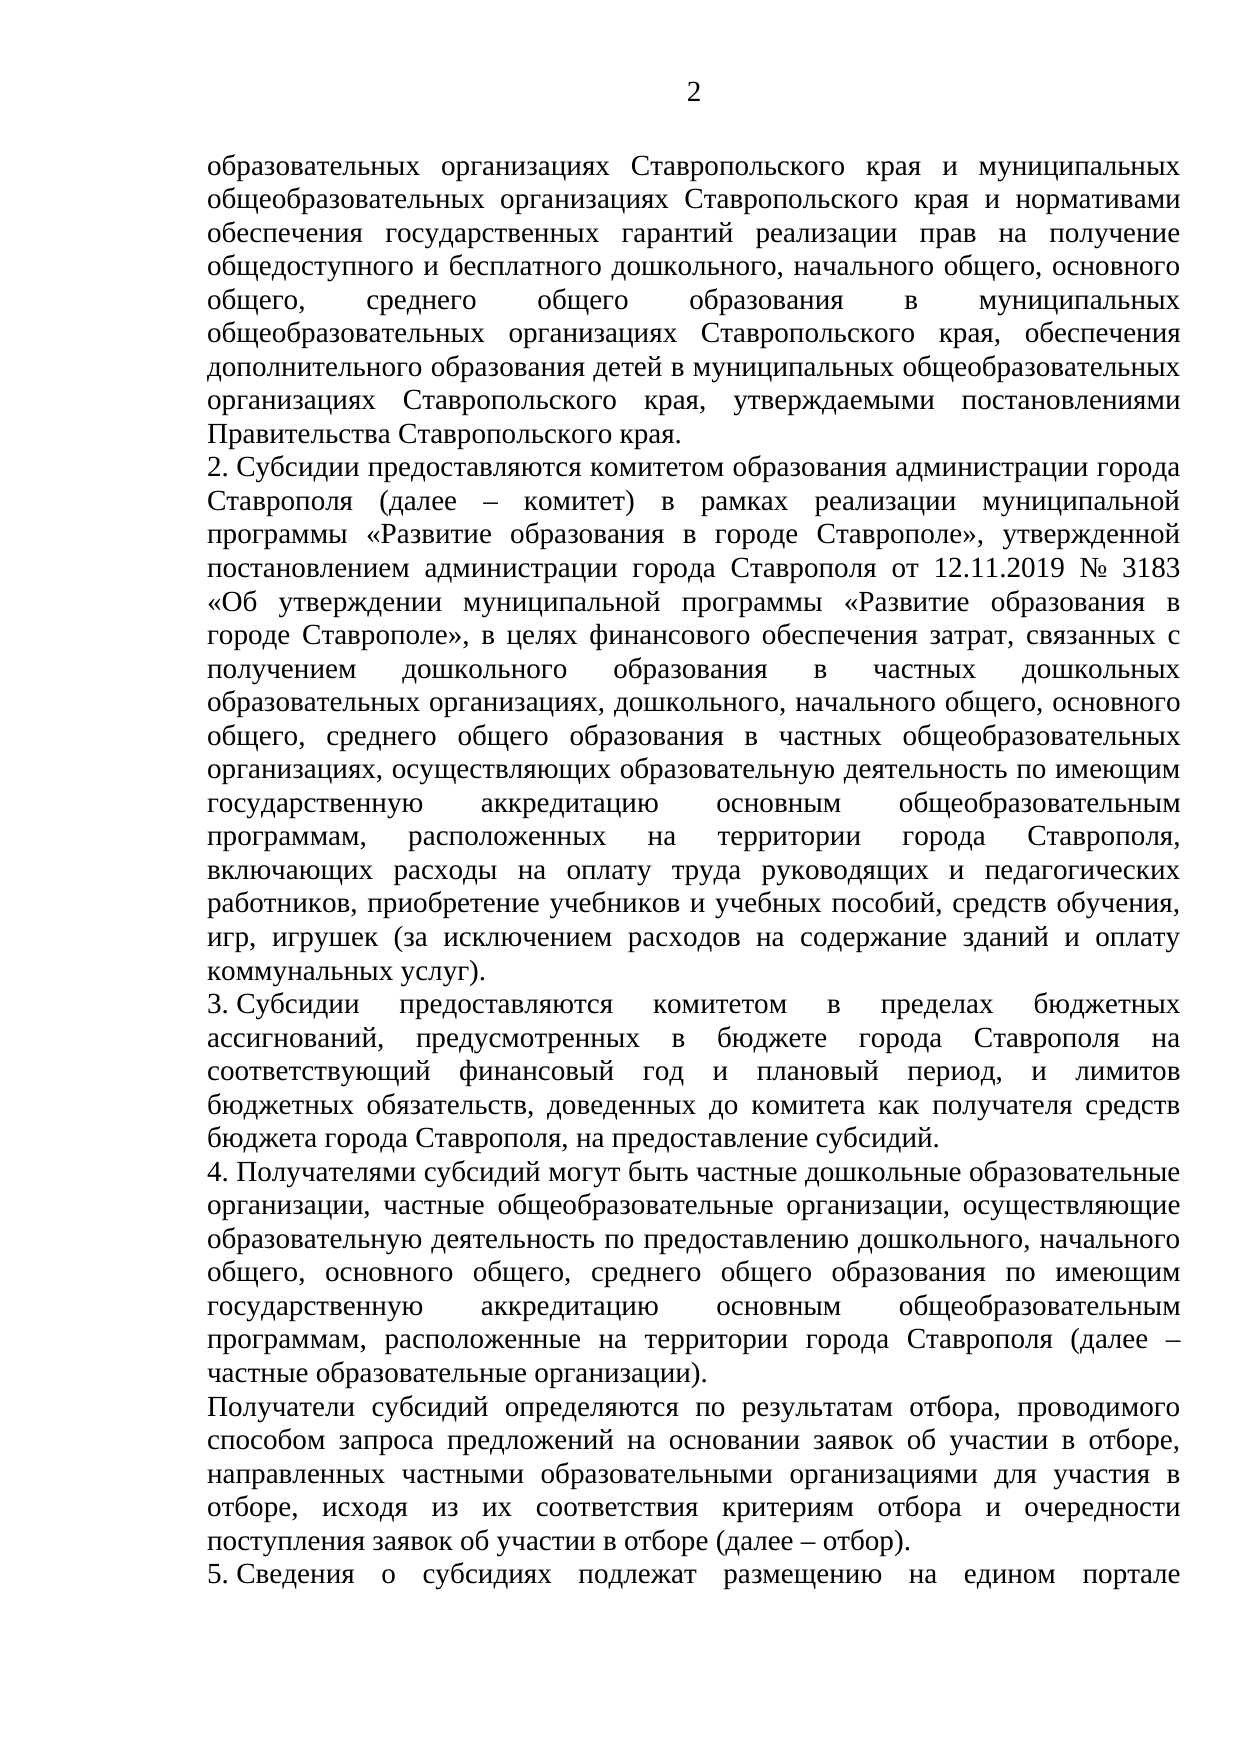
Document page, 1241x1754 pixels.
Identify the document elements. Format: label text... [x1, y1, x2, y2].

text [207, 1556, 1181, 1590]
text Получатели субсидий определяются по результатам отбора, проводимого способом запроса предложений на основании заявок об участии в отборе, направленных частными образовательными организациями для участия в отборе, исходя из их соответствия критериям отбора и очередности поступления заявок об участии в отборе (далее – отбор). [207, 1389, 1181, 1556]
text 4. Получателями субсидий могут быть частные дошкольные образовательные организации, частные общеобразовательные организации, осуществляющие образовательную деятельность по предоставлению дошкольного, начального общего, основного общего, среднего общего образования по имеющим государственную аккредитацию основным общеобразовательным программам, расположенные на территории города Ставрополя (далее – частные образовательные организации). [207, 1154, 1181, 1389]
text 2. Субсидии предоставляются комитетом образования администрации города Ставрополя (далее – комитет) в рамках реализации муниципальной программы «Развитие образования в городе Ставрополе», утвержденной постановлением администрации города Ставрополя от 12.11.2019 № 3183 «Об утверждении муниципальной программы «Развитие образования в городе Ставрополе», в целях финансового обеспечения затрат, связанных с получением дошкольного образования в частных дошкольных образовательных организациях, дошкольного, начального общего, основного общего, среднего общего образования в частных общеобразовательных организациях, осуществляющих образовательную деятельность по имеющим государственную аккредитацию основным общеобразовательным программам, расположенных на территории города Ставрополя, включающих расходы на оплату труда руководящих и педагогических работников, приобретение учебников и учебных пособий, средств обучения, игр, игрушек (за исключением расходов на содержание зданий и оплату коммунальных услуг). [207, 449, 1181, 986]
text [207, 148, 1181, 449]
text 3. Субсидии предоставляются комитетом в пределах бюджетных ассигнований, предусмотренных в бюджете города Ставрополя на соответствующий финансовый год и плановый период, и лимитов бюджетных обязательств, доведенных до комитета как получателя средств бюджета города Ставрополя, на предоставление субсидий. [207, 986, 1181, 1154]
